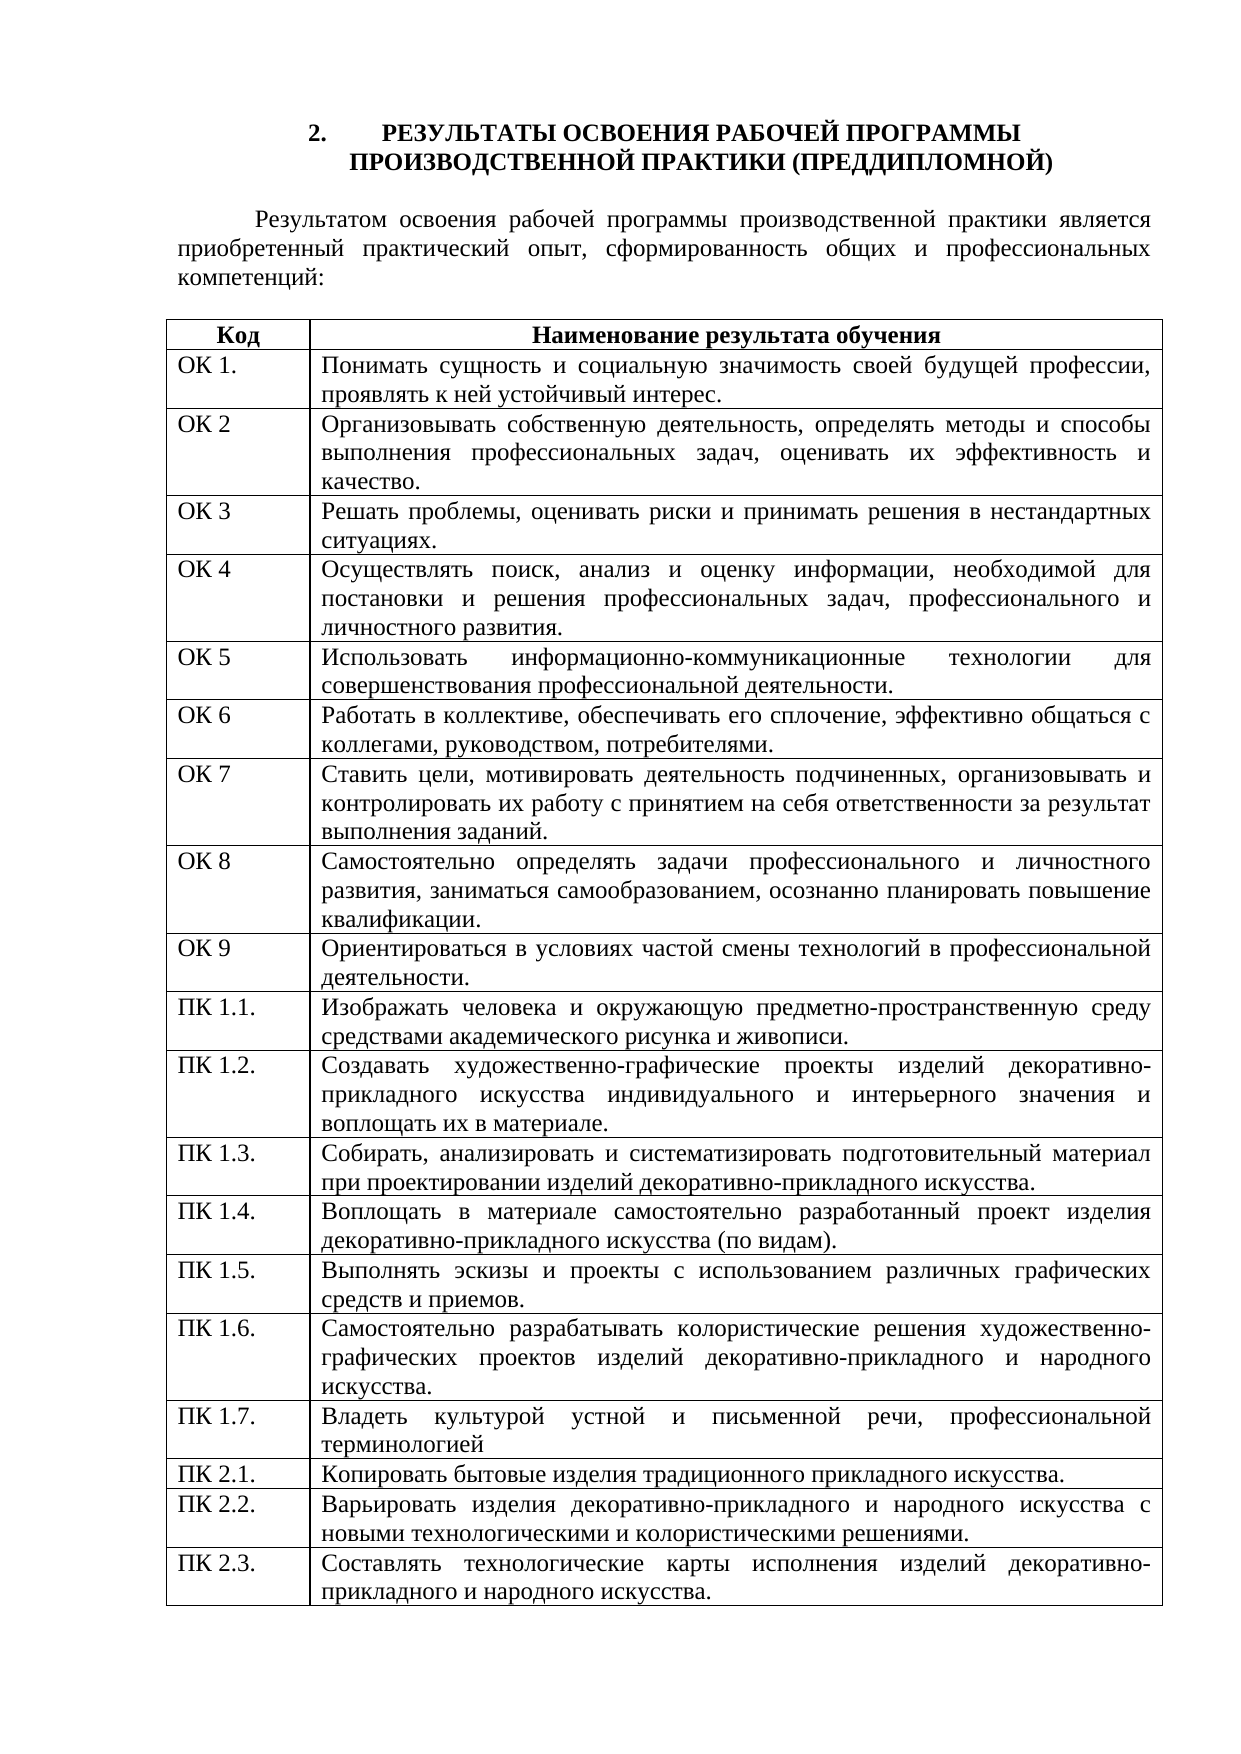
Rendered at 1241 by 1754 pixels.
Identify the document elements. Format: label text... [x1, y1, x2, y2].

table_cell Понимать сущность и социальную значимость своей будущей профессии, проявлять к ней устойчивый интерес. [311, 350, 1162, 408]
table_cell Самостоятельно определять задачи профессионального и личностного развития, заниматься самообразованием, осознанно планировать повышение квалификации. [311, 846, 1162, 932]
table_cell ПК 1.6. [167, 1314, 309, 1400]
table_cell Выполнять эскизы и проекты с использованием различных графических средств и приемов. [311, 1255, 1162, 1312]
table_cell Ставить цели, мотивировать деятельность подчиненных, организовывать и контролировать их работу с принятием на себя ответственности за результат выполнения заданий. [311, 759, 1162, 845]
table_cell ПК 1.1. [167, 992, 309, 1049]
table_cell ПК 2.1. [167, 1459, 309, 1488]
table_cell Самостоятельно разрабатывать колористические решения художественно-графических проектов изделий декоративно-прикладного и народного искусства. [311, 1314, 1162, 1400]
table_cell ОК 1. [167, 350, 309, 408]
table_cell ПК 1.3. [167, 1138, 309, 1195]
table_cell ПК 1.4. [167, 1196, 309, 1254]
table_cell Собирать, анализировать и систематизировать подготовительный материал при проектировании изделий декоративно-прикладного искусства. [311, 1138, 1162, 1195]
table_cell Воплощать в материале самостоятельно разработанный проект изделия декоративно-прикладного искусства (по видам). [311, 1196, 1162, 1254]
table_cell ПК 2.3. [167, 1548, 309, 1605]
table_cell Создавать художественно-графические проекты изделий декоративно-прикладного искусства индивидуального и интерьерного значения и воплощать их в материале. [311, 1051, 1162, 1137]
table_cell ОК 6 [167, 700, 309, 758]
table_cell Решать проблемы, оценивать риски и принимать решения в нестандартных ситуациях. [311, 496, 1162, 553]
table_cell Копировать бытовые изделия традиционного прикладного искусства. [311, 1459, 1162, 1488]
table_cell ПК 2.2. [167, 1489, 309, 1547]
table_cell Изображать человека и окружающую предметно-пространственную среду средствами академического рисунка и живописи. [311, 992, 1162, 1049]
table_cell ПК 1.7. [167, 1401, 309, 1458]
table_cell Организовывать собственную деятельность, определять методы и способы выполнения профессиональных задач, оценивать их эффективность и качество. [311, 409, 1162, 495]
table_cell Владеть культурой устной и письменной речи, профессиональной терминологией [311, 1401, 1162, 1458]
list РЕЗУЛЬТАТЫ ОСВОЕНИЯ РАБОЧЕЙ ПРОГРАММЫ [177, 118, 1152, 147]
table_cell ПК 1.5. [167, 1255, 309, 1312]
table_cell Работать в коллективе, обеспечивать его сплочение, эффективно общаться с коллегами, руководством, потребителями. [311, 700, 1162, 758]
table_cell Ориентироваться в условиях частой смены технологий в профессиональной деятельности. [311, 934, 1162, 991]
table_cell ОК 7 [167, 759, 309, 845]
table_cell ОК 4 [167, 555, 309, 641]
table_cell ОК 3 [167, 496, 309, 553]
table_cell Использовать информационно-коммуникационные технологии для совершенствования профессиональной деятельности. [311, 642, 1162, 699]
table_cell Осуществлять поиск, анализ и оценку информации, необходимой для постановки и решения профессиональных задач, профессионального и личностного развития. [311, 555, 1162, 641]
table_header Наименование результата обучения [311, 320, 1162, 349]
table_cell ОК 8 [167, 846, 309, 932]
table_cell ПК 1.2. [167, 1051, 309, 1137]
table_header Код [167, 320, 309, 349]
table_cell ОК 9 [167, 934, 309, 991]
table_cell ОК 2 [167, 409, 309, 495]
table_cell Варьировать изделия декоративно-прикладного и народного искусства с новыми технологическими и колористическими решениями. [311, 1489, 1162, 1547]
text ПРОИЗВОДСТВЕННОЙ ПРАКТИКИ (ПРЕДДИПЛОМНОЙ) [177, 147, 1152, 176]
text Результатом освоения рабочей программы производственной практики является приобретенный практический опыт, сформированность общих и профессиональных компетенций: [177, 204, 1152, 291]
table_cell Составлять технологические карты исполнения изделий декоративно-прикладного и народного искусства. [311, 1548, 1162, 1605]
table_cell ОК 5 [167, 642, 309, 699]
